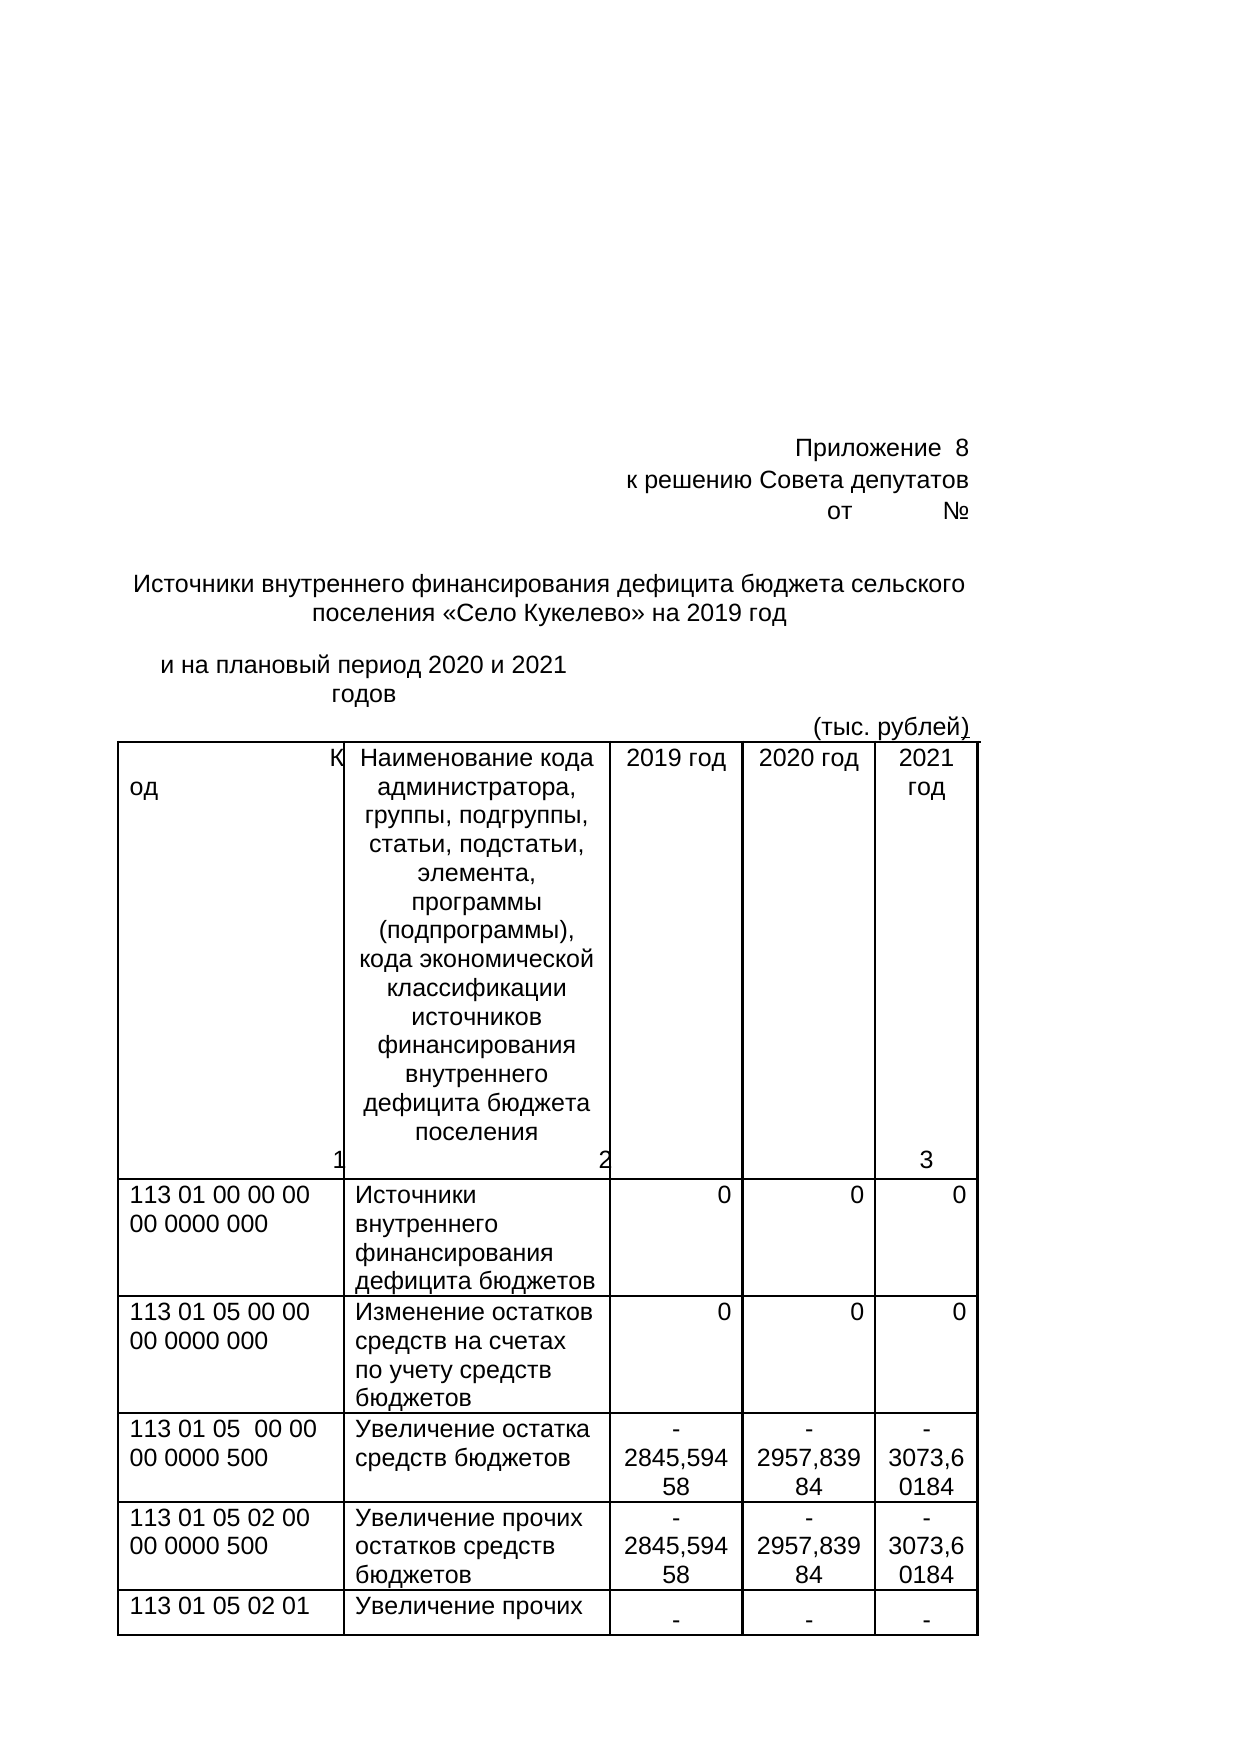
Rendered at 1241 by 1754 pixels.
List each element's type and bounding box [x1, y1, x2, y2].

table_header [107, 118, 1162, 1636]
